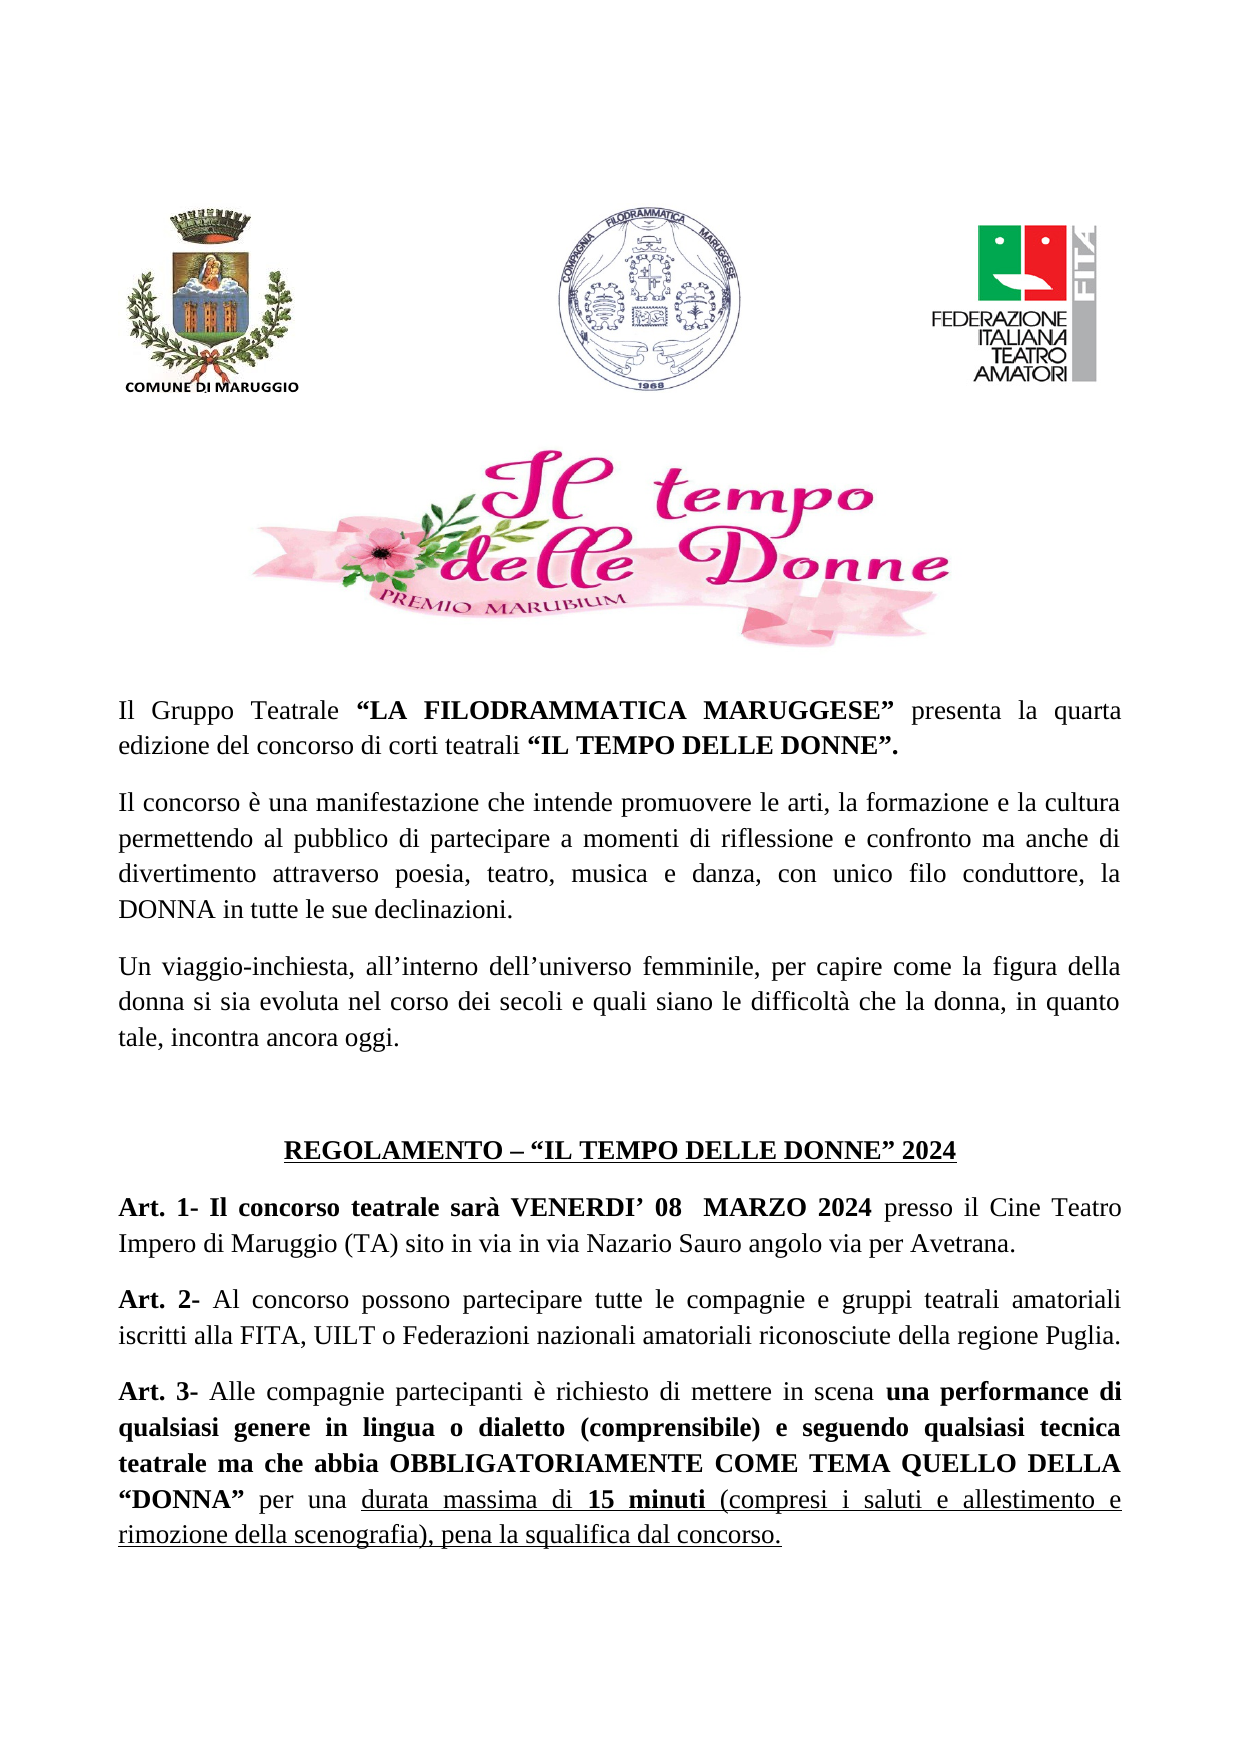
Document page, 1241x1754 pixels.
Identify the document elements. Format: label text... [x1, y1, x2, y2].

text Art. 2- Al concorso possono partecipare tutte le compagnie e gruppi teatrali amatoriali iscritti alla FITA, UILT o Federazioni nazionali amatoriali riconosciute della regione Puglia. [118, 1283, 1122, 1350]
text Art. 3- Alle compagnie partecipanti è richiesto di mettere in scena una performance di qualsiasi genere in lingua o dialetto (comprensibile) e seguendo qualsiasi tecnica teatrale ma che abbia OBBLIGATORIAMENTE COME TEMA QUELLO DELLA “DONNA” per una durata massima di 15 minuti (compresi i saluti e allestimento e rimozione della scenografia), pena la squalifica dal concorso. [118, 1376, 1122, 1549]
text Art. 1- Il concorso teatrale sarà VENERDI’ 08 MARZO 2024 presso il Cine Teatro Impero di Maruggio (TA) sito in via in via Nazario Sauro angolo via per Avetrana. [118, 1191, 1122, 1258]
picture [118, 200, 303, 393]
text Il concorso è una manifestazione che intende promuovere le arti, la formazione e la cultura permettendo al pubblico di partecipare a momenti di riflessione e confronto ma anche di divertimento attraverso poesia, teatro, musica e danza, con unico filo conduttore, la DONNA in tutte le sue declinazioni. [118, 786, 1122, 924]
picture [556, 203, 744, 393]
text Un viaggio-inchiesta, all’interno dell’universo femminile, per capire come la figura della donna si sia evoluta nel corso dei secoli e quali siano le difficoltà che la donna, in quanto tale, incontra ancora oggi. [118, 950, 1122, 1052]
text Il Gruppo Teatrale “LA FILODRAMMATICA MARUGGESE” presenta la quarta edizione del concorso di corti teatrali “IL TEMPO DELLE DONNE”. [118, 694, 1122, 761]
picture [924, 218, 1108, 393]
text REGOLAMENTO – “IL TEMPO DELLE DONNE” 2024 [118, 1134, 1122, 1166]
picture [207, 417, 1034, 669]
